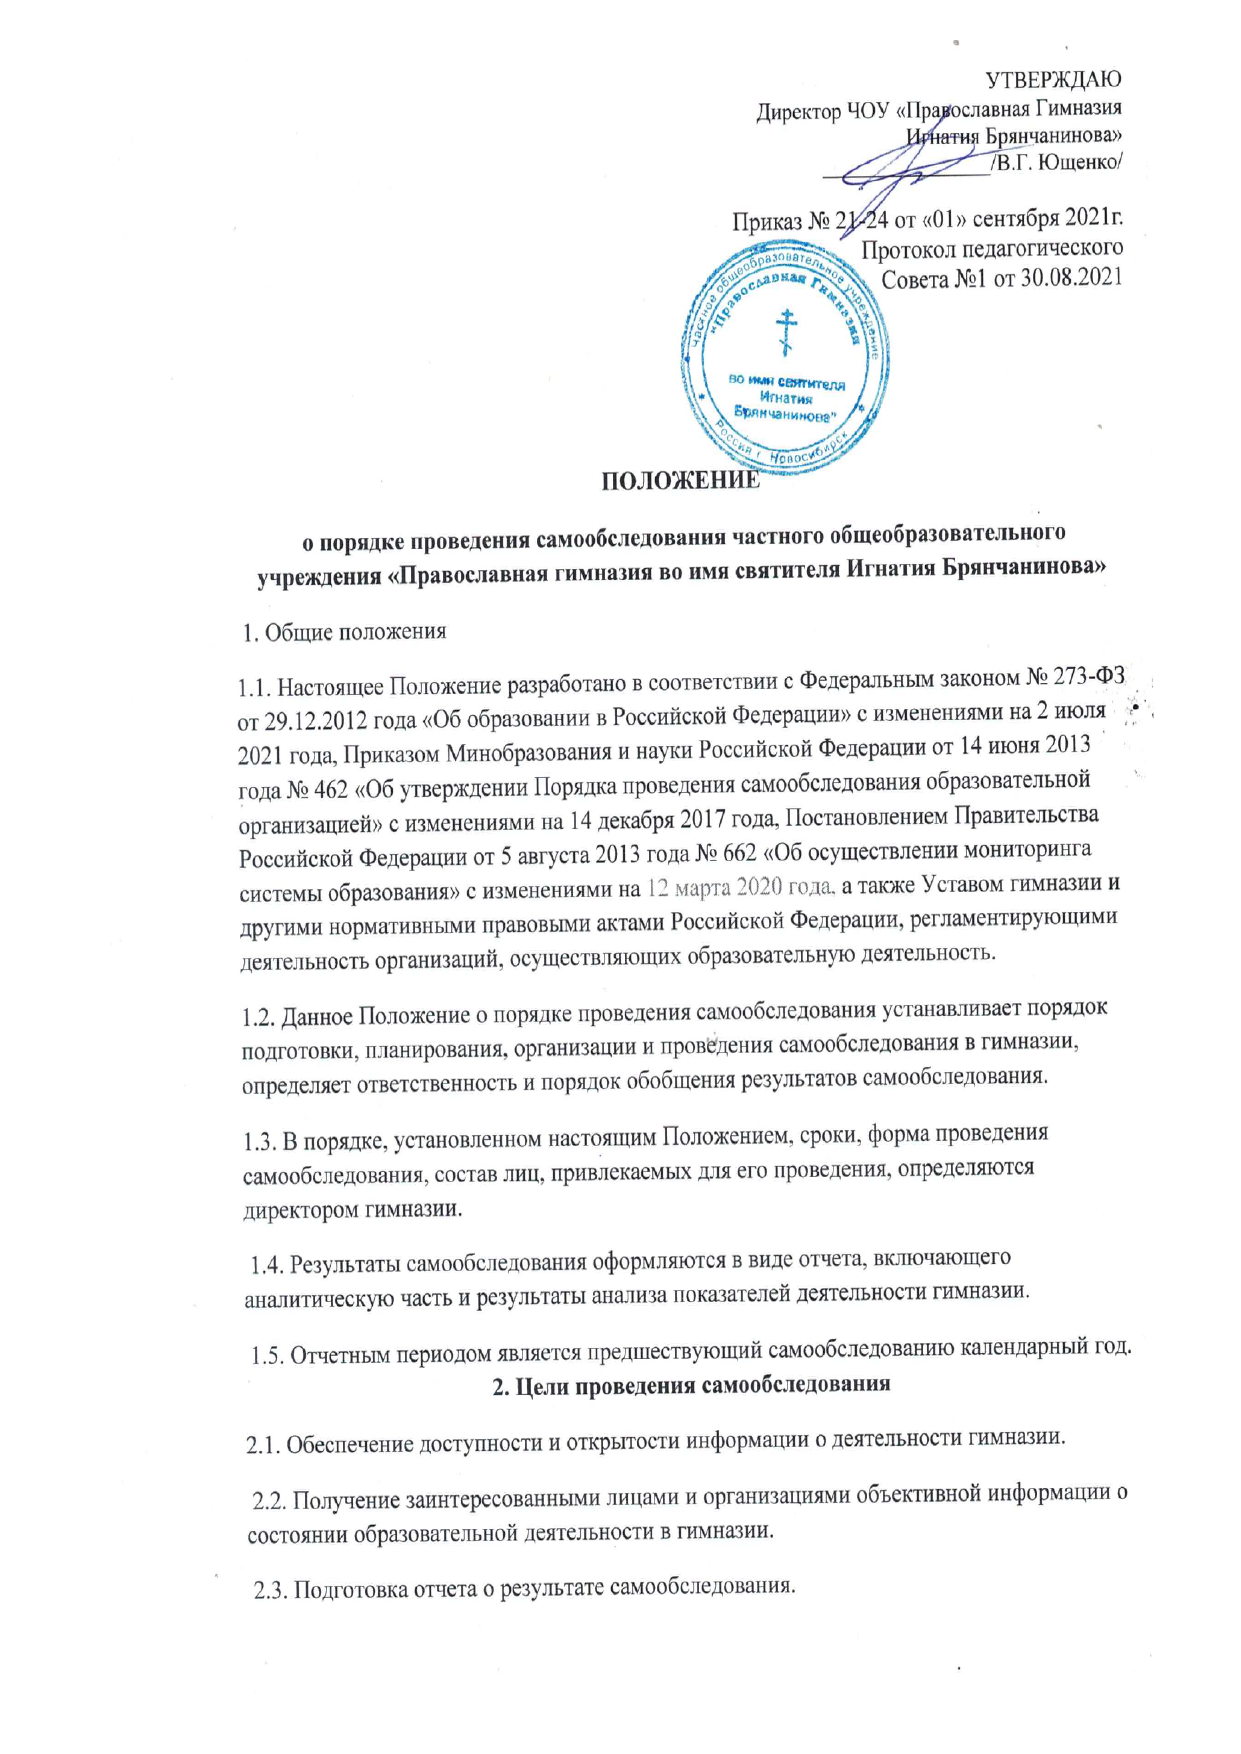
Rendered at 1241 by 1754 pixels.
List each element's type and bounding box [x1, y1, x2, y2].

picture [100, 40, 1154, 1701]
